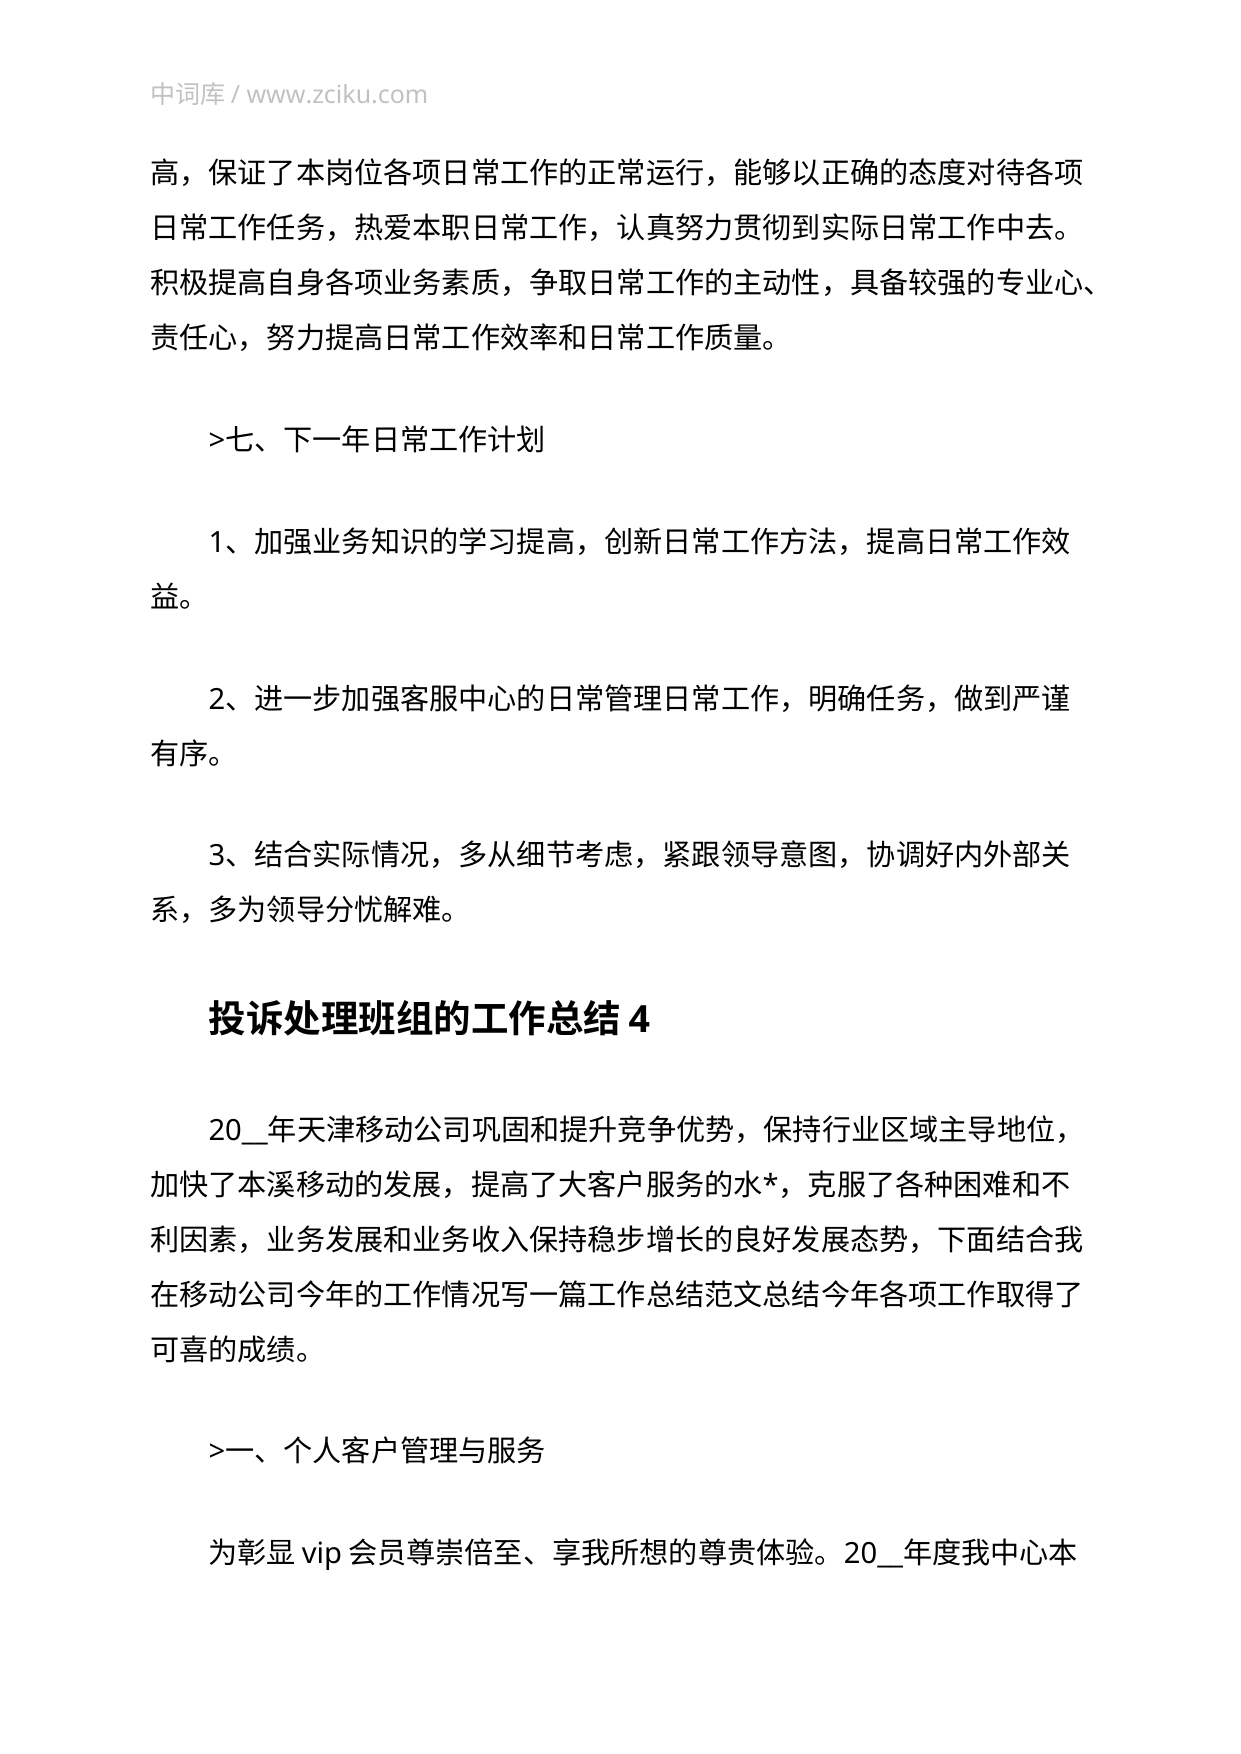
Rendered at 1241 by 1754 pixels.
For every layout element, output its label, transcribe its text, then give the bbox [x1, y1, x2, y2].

text 2、进一步加强客服中心的日常管理日常工作，明确任务，做到严谨有序。 [150, 675, 1090, 772]
text 3、结合实际情况，多从细节考虑，紧跟领导意图，协调好内外部关系，多为领导分忧解难。 [150, 832, 1090, 929]
text >七、下一年日常工作计划 [150, 416, 1090, 459]
text 20__年天津移动公司巩固和提升竞争优势，保持行业区域主导地位，加快了本溪移动的发展，提高了大客户服务的水*，克服了各种困难和不利因素，业务发展和业务收入保持稳步增长的良好发展态势，下面结合我在移动公司今年的工作情况写一篇工作总结范文总结今年各项工作取得了可喜的成绩。 [150, 1106, 1090, 1368]
text 1、加强业务知识的学习提高，创新日常工作方法，提高日常工作效益。 [150, 518, 1090, 616]
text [150, 1530, 1090, 1572]
text >一、个人客户管理与服务 [150, 1428, 1090, 1470]
text 投诉处理班组的工作总结4 [150, 989, 1090, 1043]
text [150, 150, 1090, 357]
